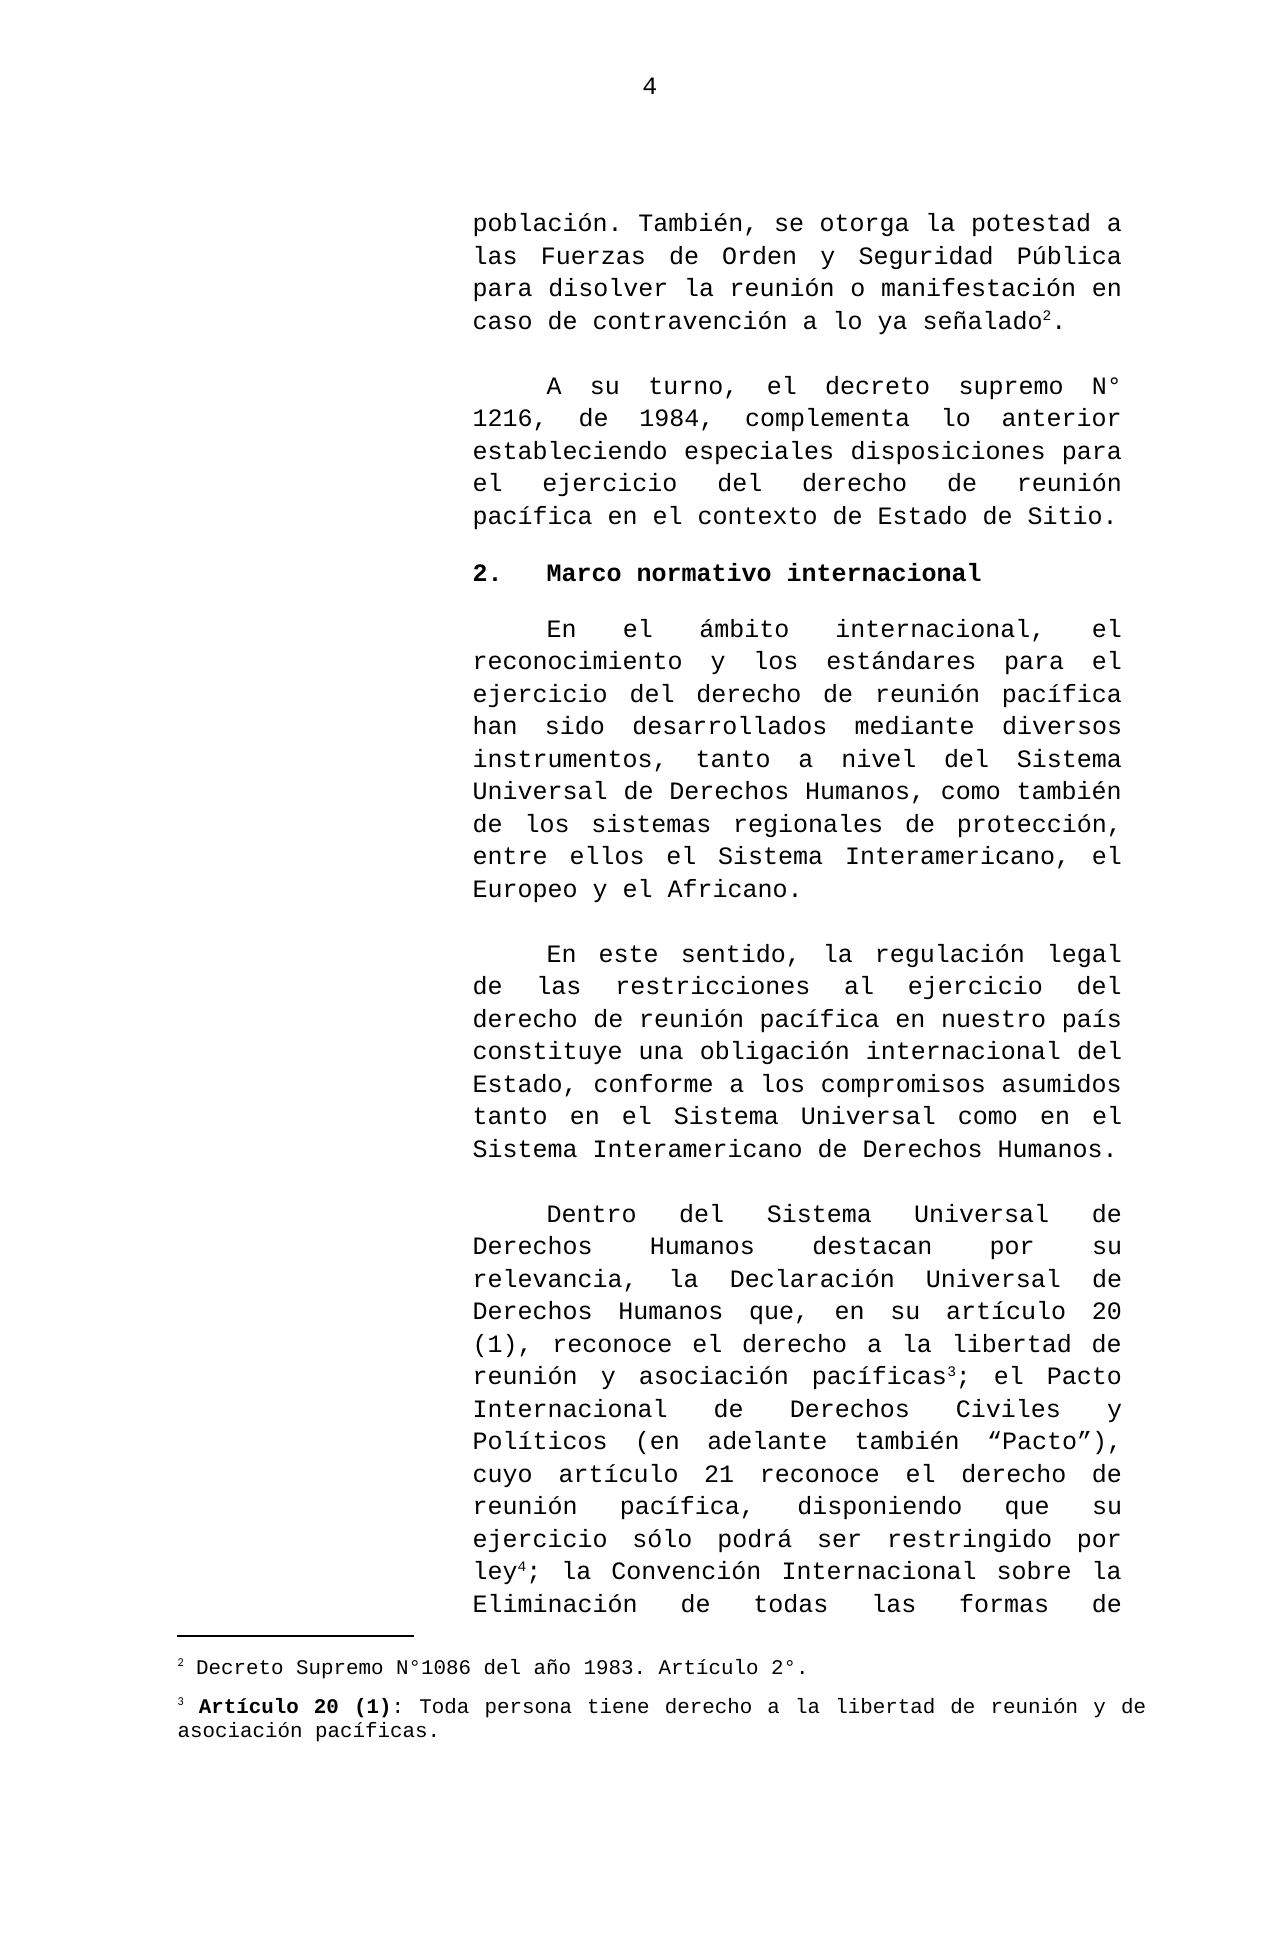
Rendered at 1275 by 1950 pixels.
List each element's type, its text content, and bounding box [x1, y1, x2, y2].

list A su turno, el decreto supremo N° 1216, de 1984, complementa lo anterior estableciendo especiales disposiciones para el ejercicio del derecho de reunión pacífica en el contexto de Estado de Sitio. [472, 373, 1122, 532]
list En el ámbito internacional, el reconocimiento y los estándares para el ejercicio del derecho de reunión pacífica han sido desarrollados mediante diversos instrumentos, tanto a nivel del Sistema Universal de Derechos Humanos, como también de los sistemas regionales de protección, entre ellos el Sistema Interamericano, el Europeo y el Africano. [472, 616, 1122, 905]
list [472, 1201, 1122, 1620]
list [472, 211, 1122, 337]
subtitle Marco normativo internacional [472, 561, 1122, 589]
list En este sentido, la regulación legal de las restricciones al ejercicio del derecho de reunión pacífica en nuestro país constituye una obligación internacional del Estado, conforme a los compromisos asumidos tanto en el Sistema Universal como en el Sistema Interamericano de Derechos Humanos. [472, 941, 1122, 1165]
